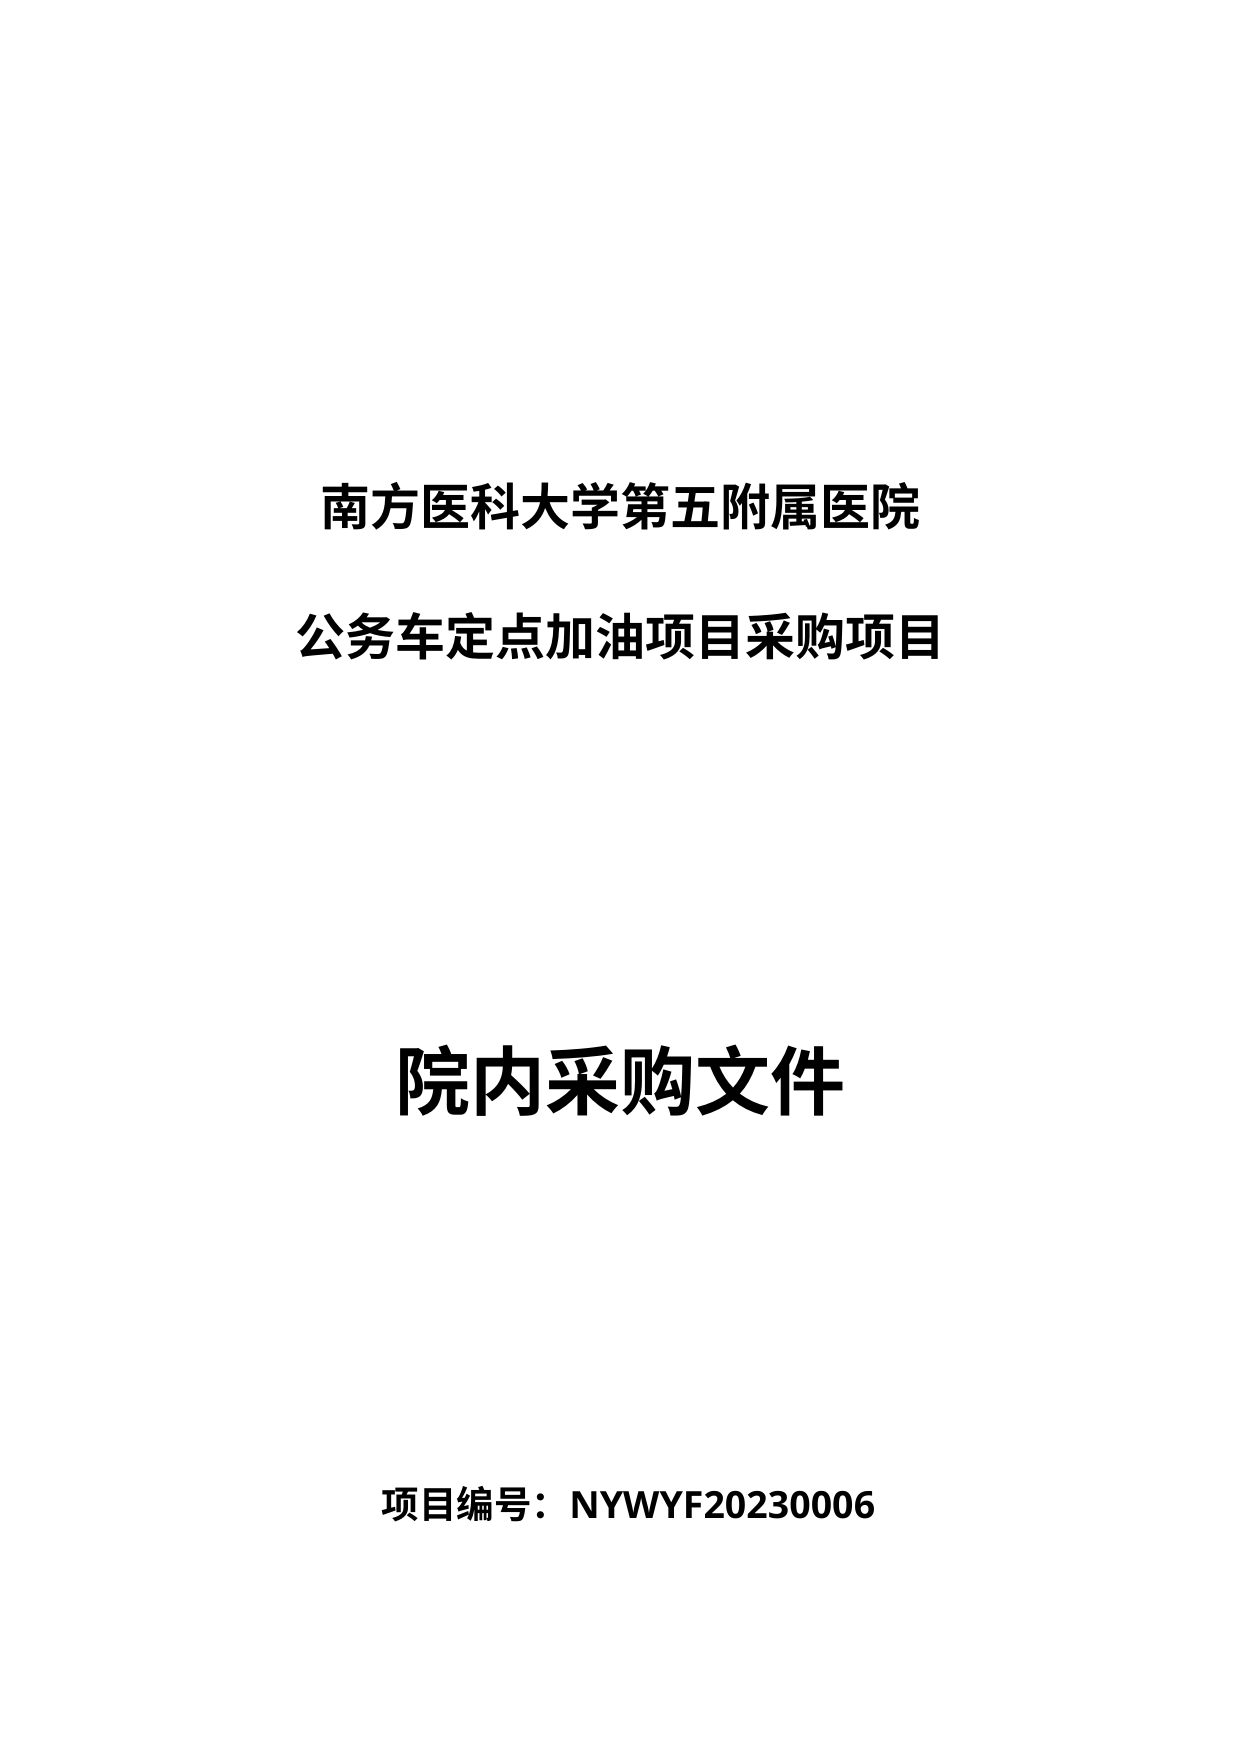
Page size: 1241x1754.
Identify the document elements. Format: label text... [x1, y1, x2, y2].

text 项目编号：NYWYF20230006 [118, 1475, 1122, 1530]
text 公务车定点加油项目采购项目 [118, 584, 1122, 682]
text 南方医科大学第五附属医院 [118, 454, 1122, 552]
text 院内采购文件 [118, 1012, 1122, 1142]
